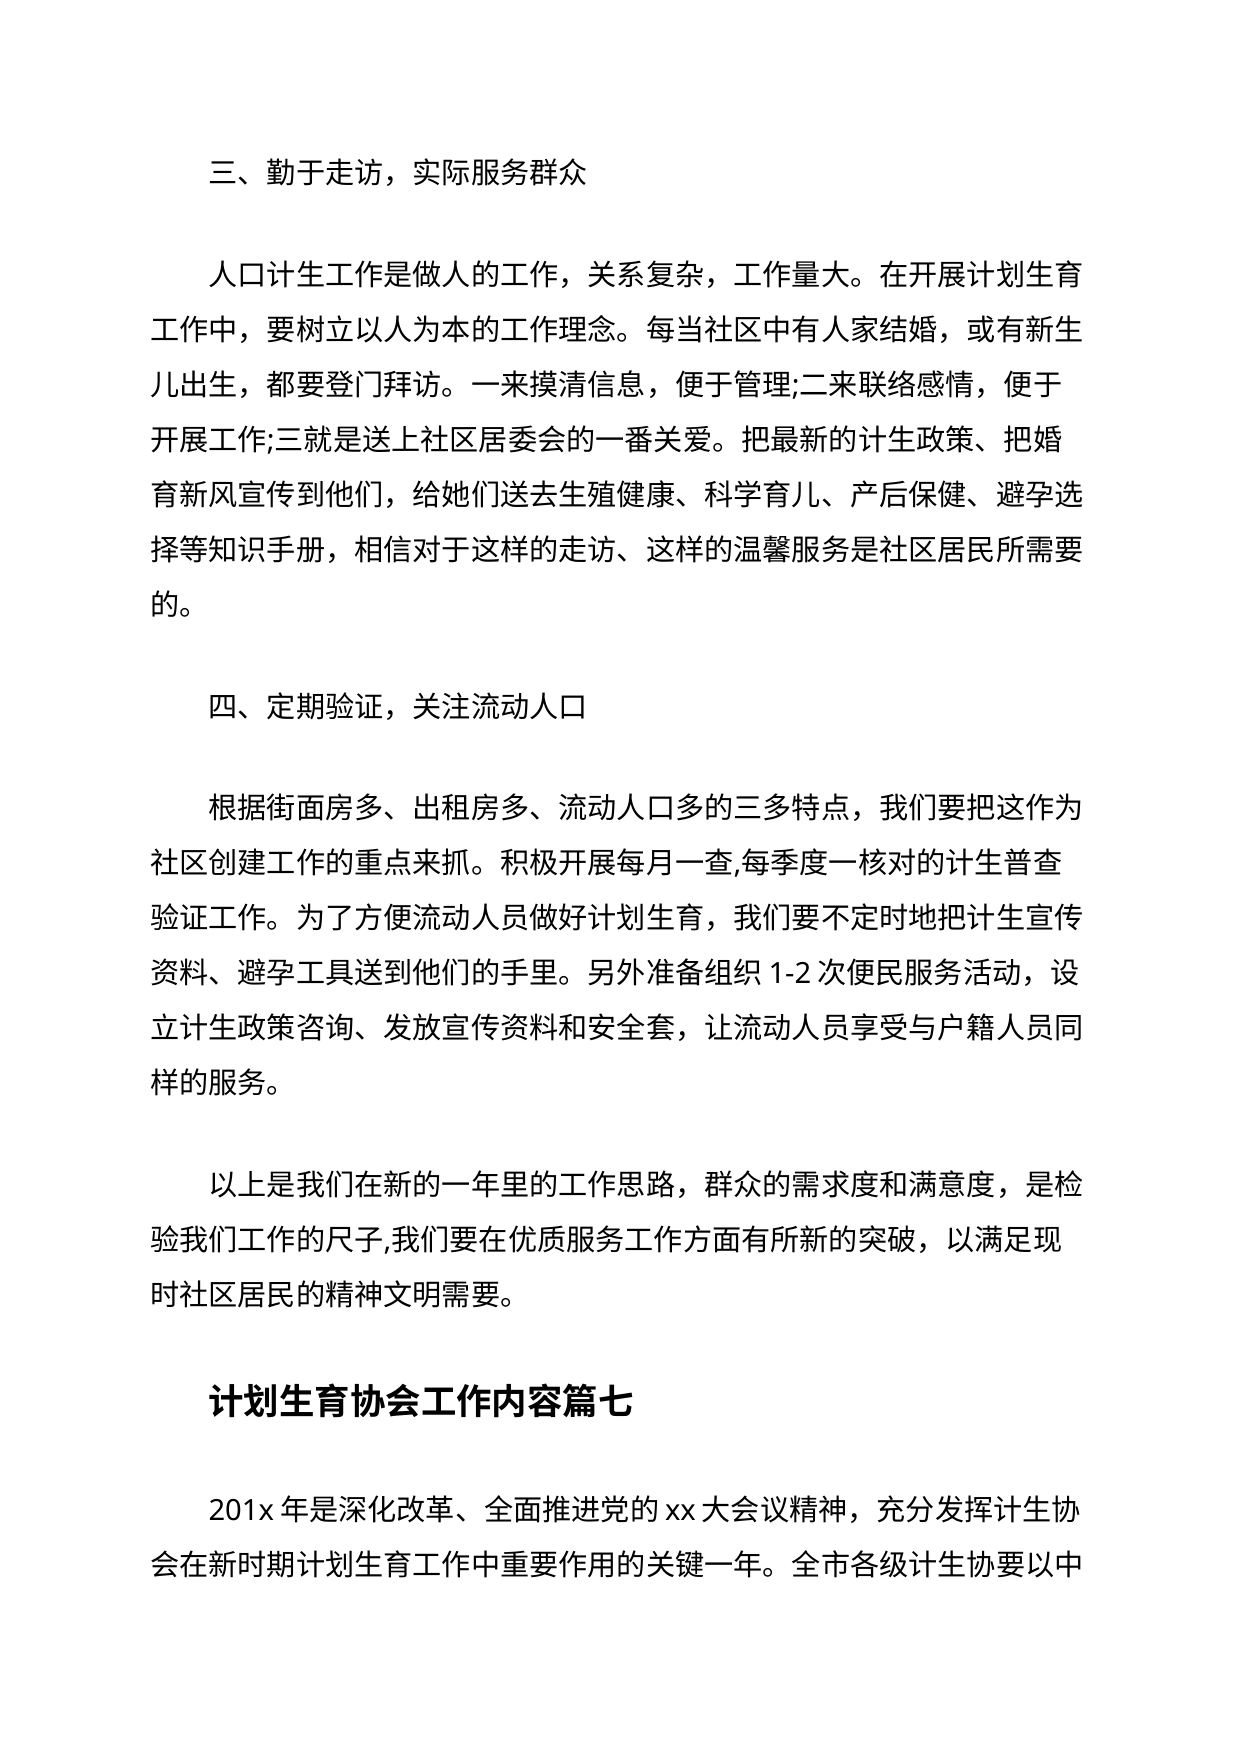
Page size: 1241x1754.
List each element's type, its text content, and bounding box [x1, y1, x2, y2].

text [150, 1486, 1090, 1584]
text 四、定期验证，关注流动人口 [150, 683, 1090, 725]
text 计划生育协会工作内容篇七 [150, 1373, 1090, 1424]
text 以上是我们在新的一年里的工作思路，群众的需求度和满意度，是检验我们工作的尺子,我们要在优质服务工作方面有所新的突破，以满足现时社区居民的精神文明需要。 [150, 1161, 1090, 1313]
text 人口计生工作是做人的工作，关系复杂，工作量大。在开展计划生育工作中，要树立以人为本的工作理念。每当社区中有人家结婚，或有新生儿出生，都要登门拜访。一来摸清信息，便于管理;二来联络感情，便于开展工作;三就是送上社区居委会的一番关爱。把最新的计生政策、把婚育新风宣传到他们，给她们送去生殖健康、科学育儿、产后保健、避孕选择等知识手册，相信对于这样的走访、这样的温馨服务是社区居民所需要的。 [150, 252, 1090, 624]
text 三、勤于走访，实际服务群众 [150, 150, 1090, 192]
text 根据街面房多、出租房多、流动人口多的三多特点，我们要把这作为社区创建工作的重点来抓。积极开展每月一查,每季度一核对的计生普查验证工作。为了方便流动人员做好计划生育，我们要不定时地把计生宣传资料、避孕工具送到他们的手里。另外准备组织1-2次便民服务活动，设立计生政策咨询、发放宣传资料和安全套，让流动人员享受与户籍人员同样的服务。 [150, 785, 1090, 1102]
